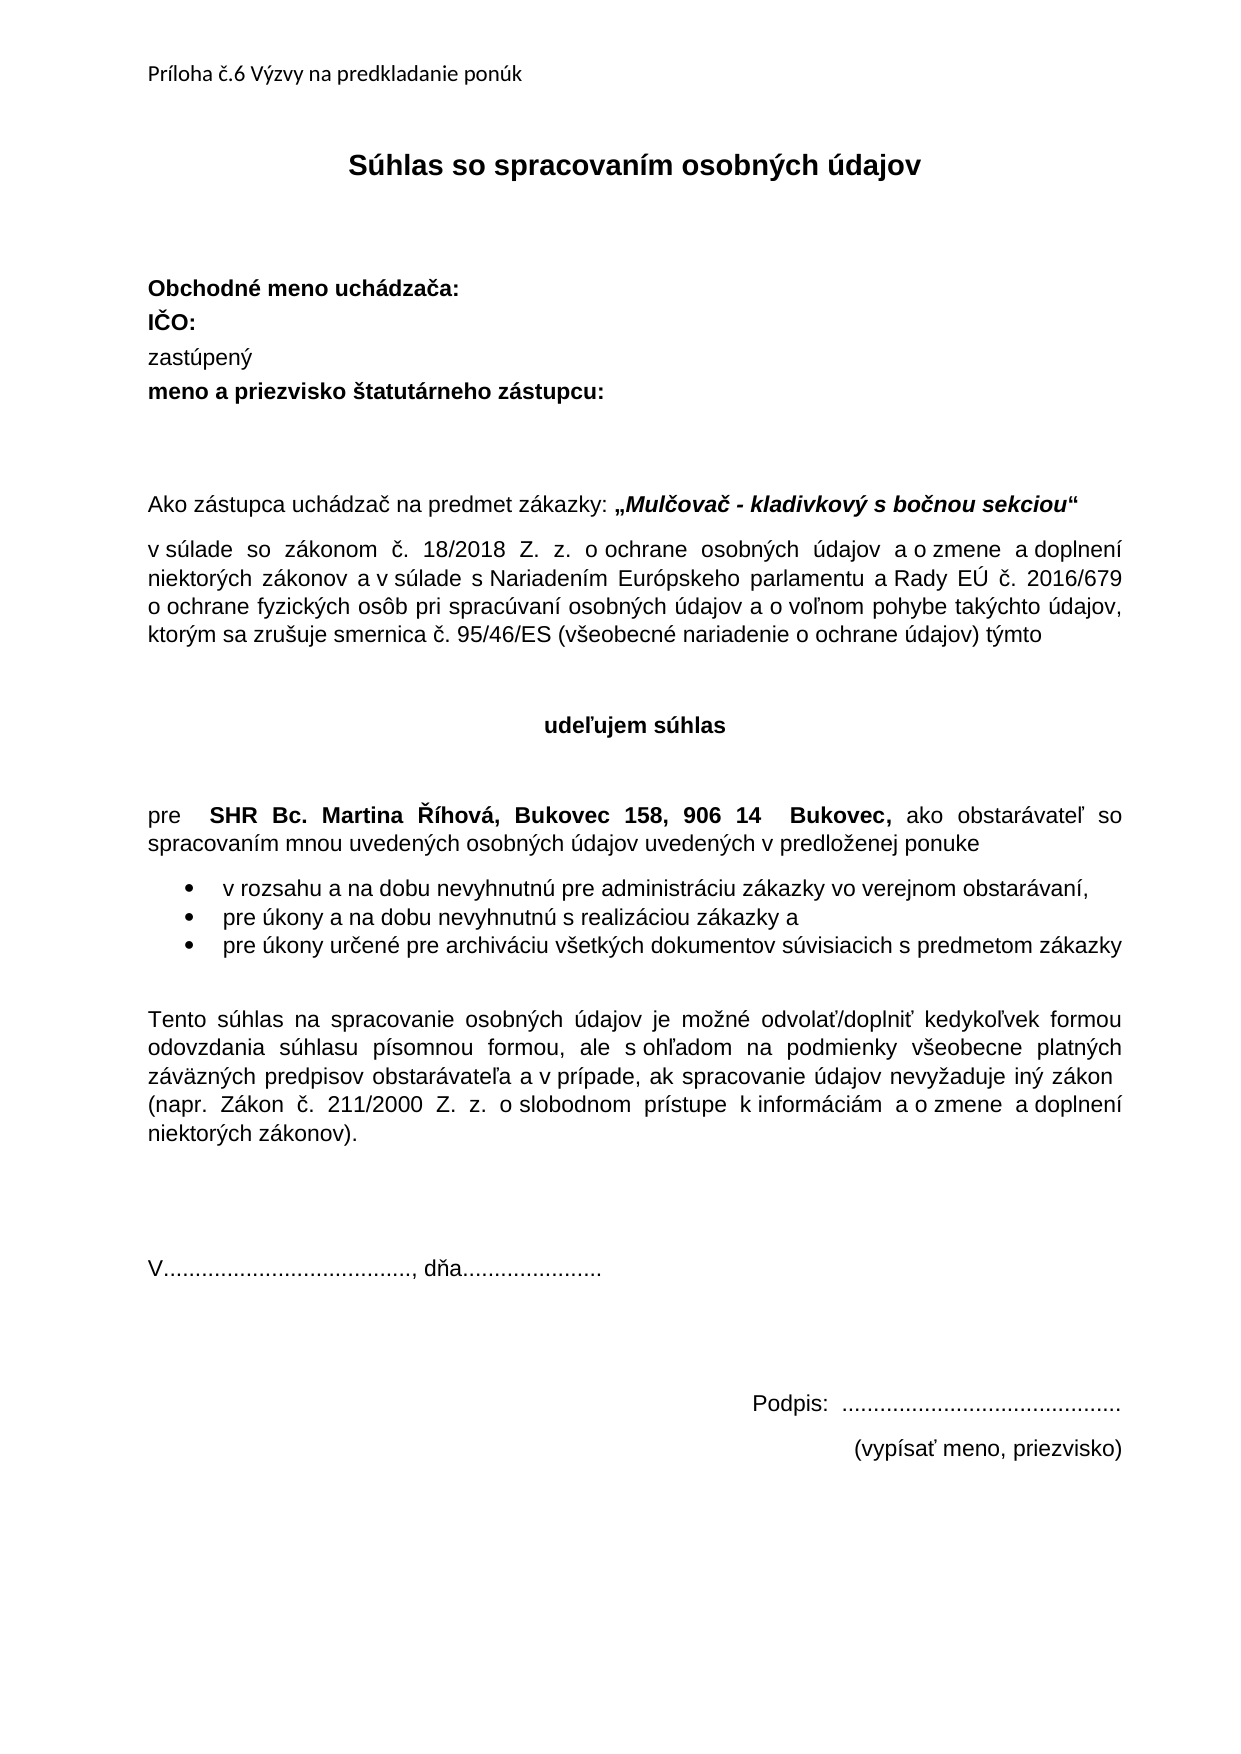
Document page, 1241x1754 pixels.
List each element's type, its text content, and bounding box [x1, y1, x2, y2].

text IČO: [148, 309, 1122, 336]
text v súlade so zákonom č. 18/2018 Z. z. o ochrane osobných údajov a o zmene a doplnení niektorých zákonov a v súlade s Nariadením Európskeho parlamentu a Rady EÚ č. 2016/679 o ochrane fyzických osôb pri spracúvaní osobných údajov a o voľnom pohybe takýchto údajov, ktorým sa zrušuje smernica č. 95/46/ES (všeobecné nariadenie o ochrane údajov) týmto [148, 536, 1122, 648]
text zastúpený [148, 343, 1122, 370]
text Ako zástupca uchádzač na predmet zákazky: „Mulčovač - kladivkový s bočnou sekciou“ [148, 491, 1122, 517]
text Obchodné meno uchádzača: [148, 275, 1122, 301]
list pre úkony určené pre archiváciu všetkých dokumentov súvisiacich s predmetom zákazky [185, 932, 1122, 959]
list pre úkony a na dobu nevyhnutnú s realizáciou zákazky a [185, 904, 1122, 930]
text udeľujem súhlas [148, 712, 1122, 738]
text Podpis: ............................................ [148, 1390, 1122, 1417]
text Tento súhlas na spracovanie osobných údajov je možné odvolať/doplniť kedykoľvek formou odovzdania súhlasu písomnou formou, ale s ohľadom na podmienky všeobecne platných záväzných predpisov obstarávateľa a v prípade, ak spracovanie údajov nevyžaduje iný zákon (napr. Zákon č. 211/2000 Z. z. o slobodnom prístupe k informáciám a o zmene a doplnení niektorých zákonov). [148, 1006, 1122, 1146]
text (vypísať meno, priezvisko) [148, 1435, 1122, 1462]
text meno a priezvisko štatutárneho zástupcu: [148, 378, 1122, 404]
text V......................................., dňa...................... [148, 1255, 1122, 1281]
list v rozsahu a na dobu nevyhnutnú pre administráciu zákazky vo verejnom obstarávaní, [185, 875, 1122, 902]
text pre SHR Bc. Martina Říhová, Bukovec 158, 906 14 Bukovec, ako obstarávateľ so spracovaním mnou uvedených osobných údajov uvedených v predloženej ponuke [148, 802, 1122, 857]
text Súhlas so spracovaním osobných údajov [148, 148, 1122, 181]
